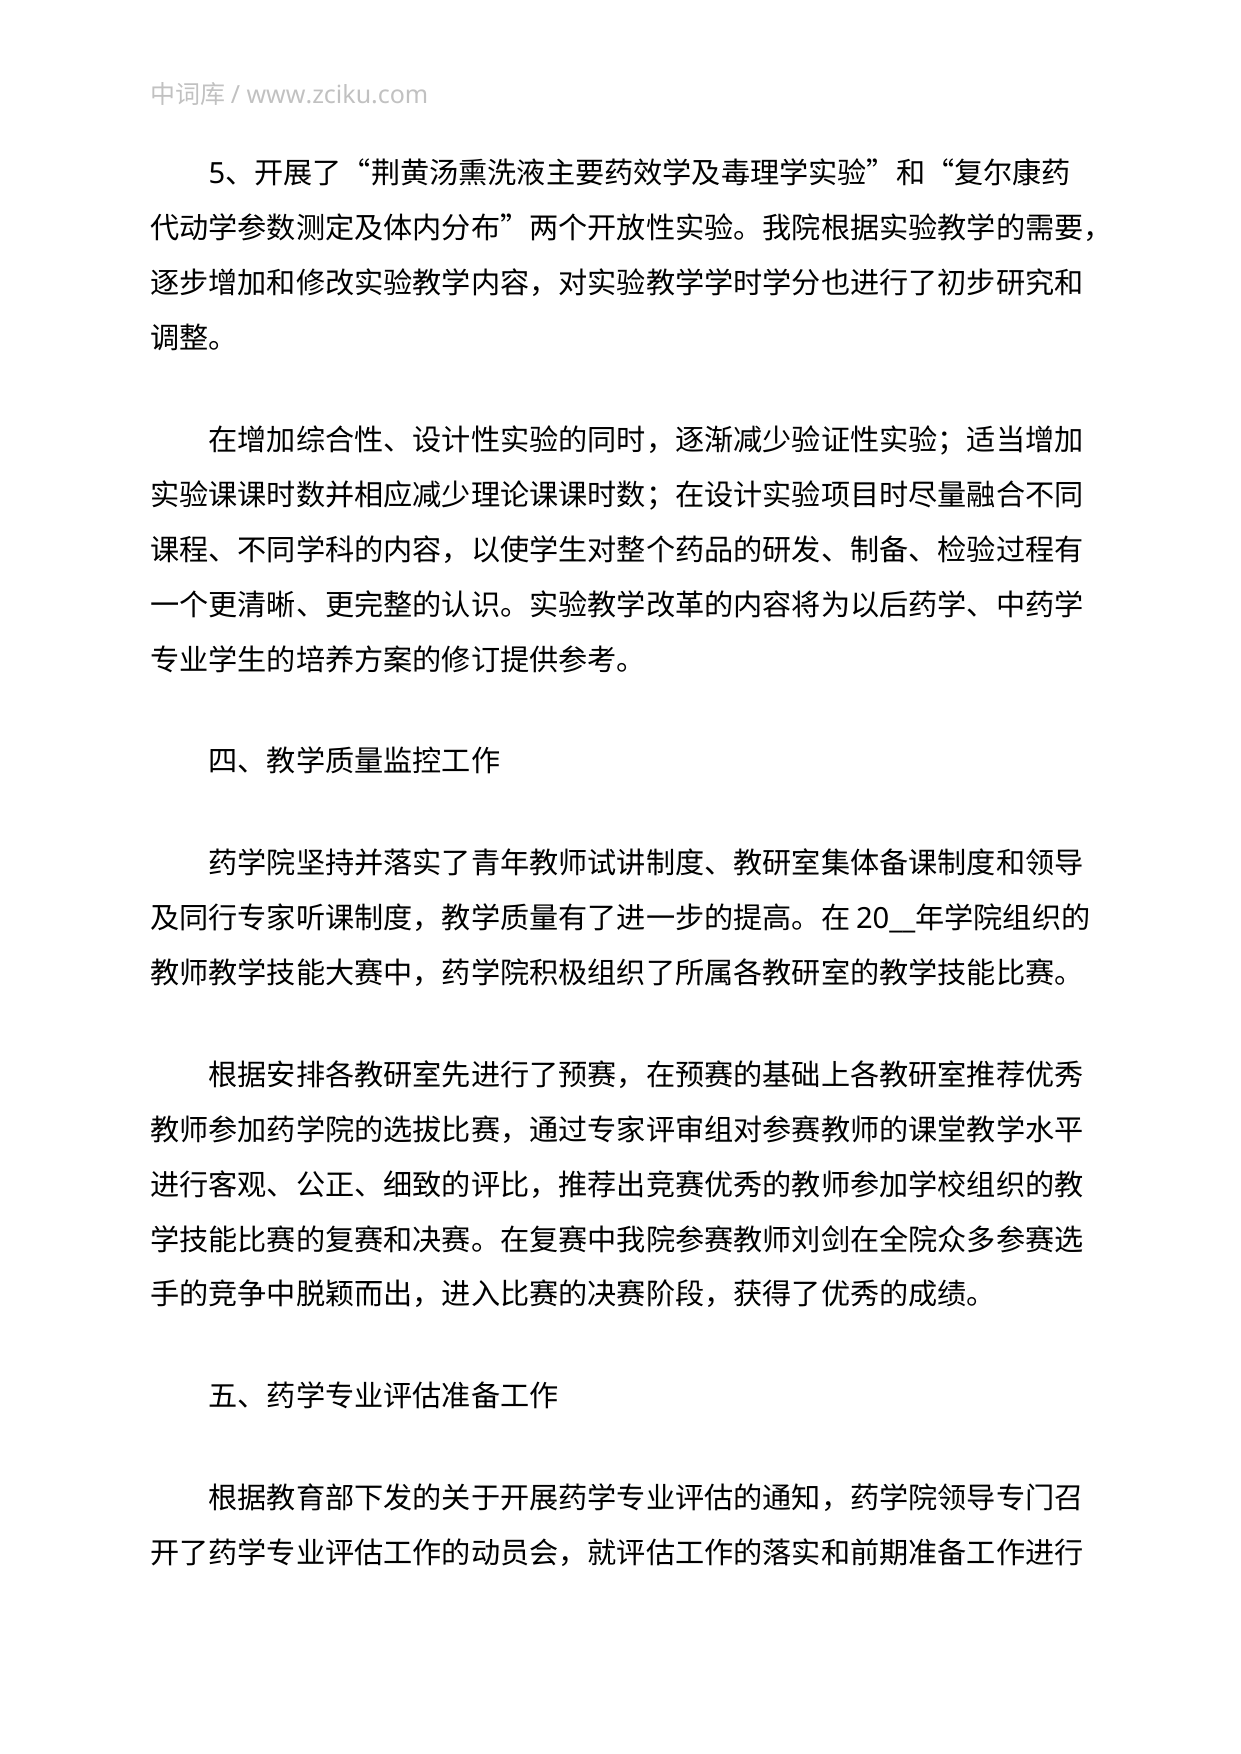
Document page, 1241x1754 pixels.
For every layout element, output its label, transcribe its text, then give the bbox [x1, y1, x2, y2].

text 5、开展了“荆黄汤熏洗液主要药效学及毒理学实验”和“复尔康药代动学参数测定及体内分布”两个开放性实验。我院根据实验教学的需要，逐步增加和修改实验教学内容，对实验教学学时学分也进行了初步研究和调整。 [150, 150, 1090, 357]
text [150, 1474, 1090, 1572]
text 药学院坚持并落实了青年教师试讲制度、教研室集体备课制度和领导及同行专家听课制度，教学质量有了进一步的提高。在20__年学院组织的教师教学技能大赛中，药学院积极组织了所属各教研室的教学技能比赛。 [150, 840, 1090, 992]
text 在增加综合性、设计性实验的同时，逐渐减少验证性实验；适当增加实验课课时数并相应减少理论课课时数；在设计实验项目时尽量融合不同课程、不同学科的内容，以使学生对整个药品的研发、制备、检验过程有一个更清晰、更完整的认识。实验教学改革的内容将为以后药学、中药学专业学生的培养方案的修订提供参考。 [150, 417, 1090, 678]
text 五、药学专业评估准备工作 [150, 1373, 1090, 1415]
text 根据安排各教研室先进行了预赛，在预赛的基础上各教研室推荐优秀教师参加药学院的选拔比赛，通过专家评审组对参赛教师的课堂教学水平进行客观、公正、细致的评比，推荐出竞赛优秀的教师参加学校组织的教学技能比赛的复赛和决赛。在复赛中我院参赛教师刘剑在全院众多参赛选手的竞争中脱颖而出，进入比赛的决赛阶段，获得了优秀的成绩。 [150, 1051, 1090, 1313]
text 四、教学质量监控工作 [150, 738, 1090, 780]
